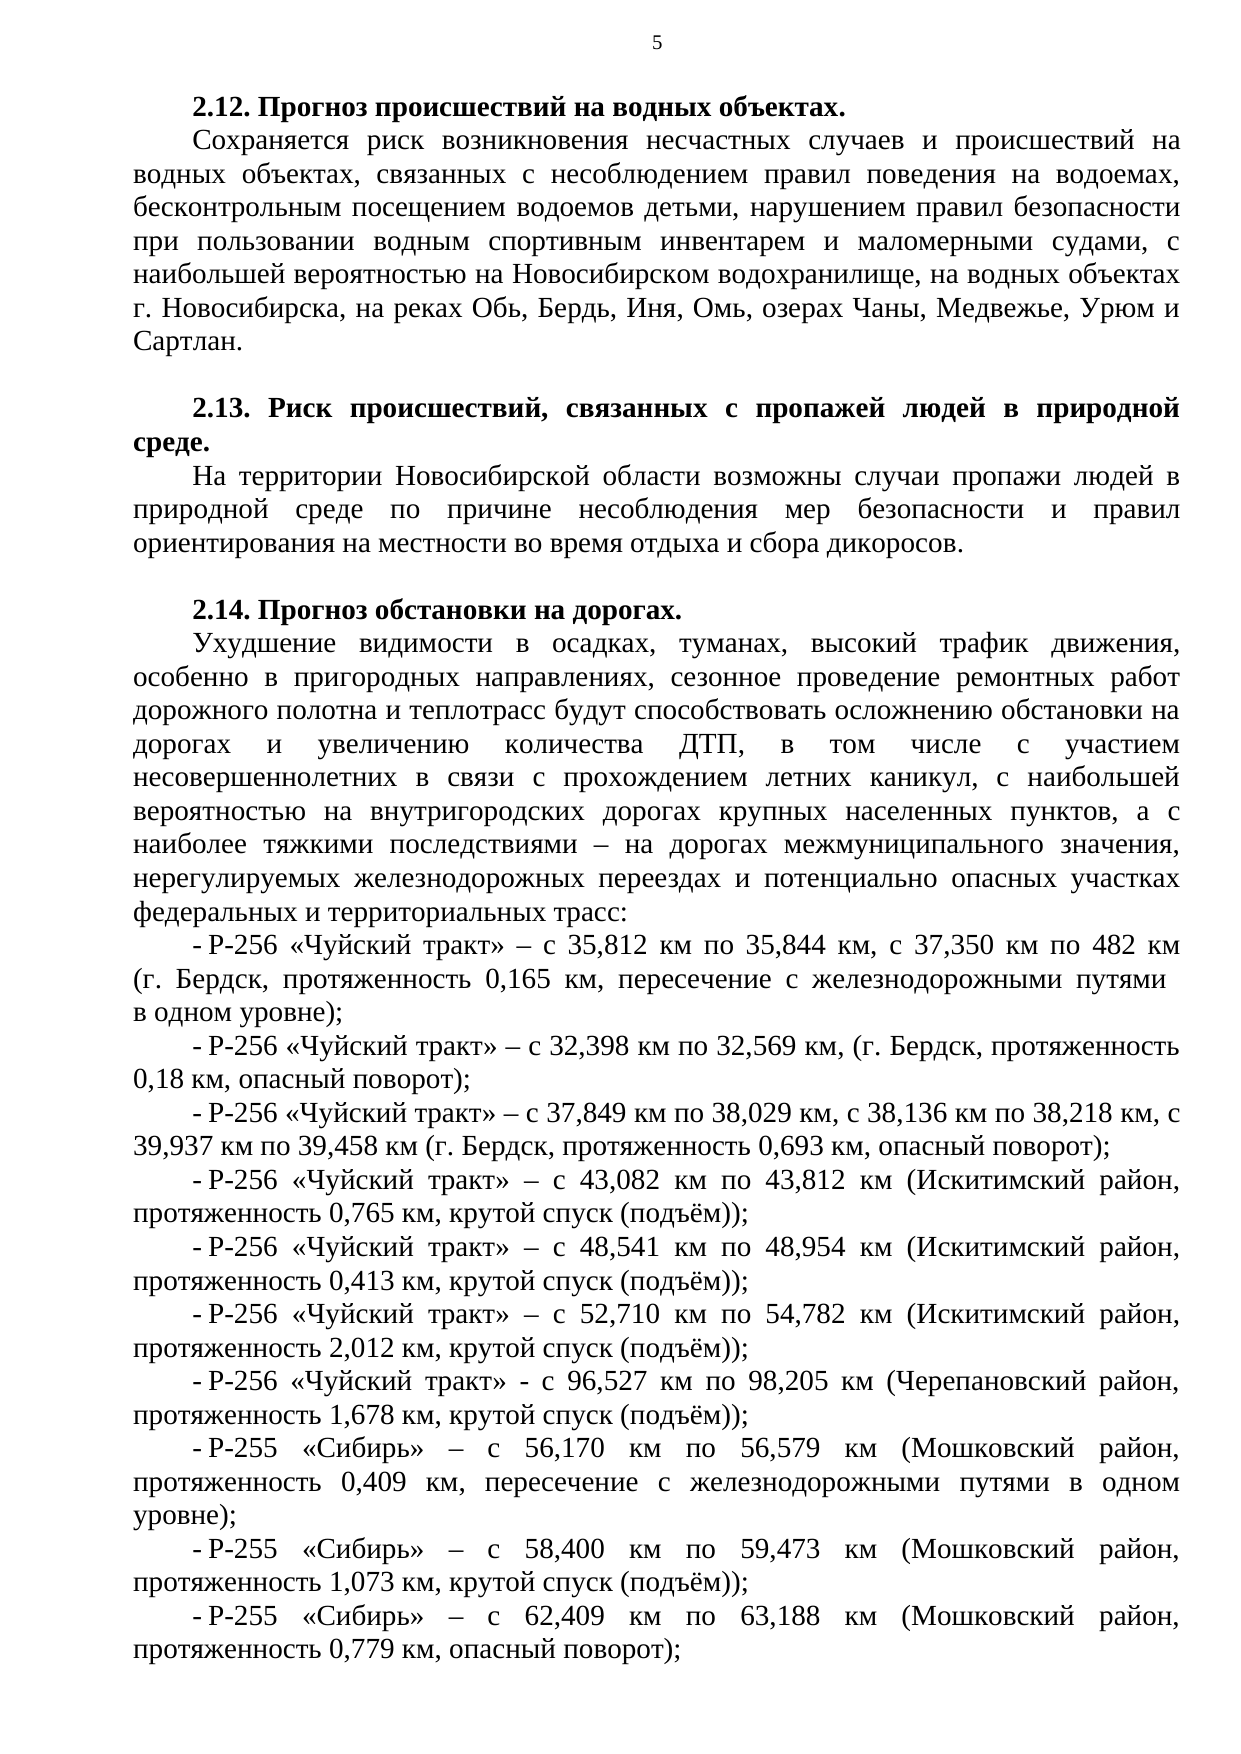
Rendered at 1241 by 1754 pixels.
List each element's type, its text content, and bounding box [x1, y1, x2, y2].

text - Р-256 «Чуйский тракт» – с 32,398 км по 32,569 км, (г. Бердск, протяженность 0,18 км, опасный поворот); [133, 1028, 1181, 1095]
text - Р-256 «Чуйский тракт» – с 52,710 км по 54,782 км (Искитимский район, протяженность 2,012 км, крутой спуск (подъём)); [133, 1296, 1181, 1363]
text - Р-256 «Чуйский тракт» – с 35,812 км по 35,844 км, с 37,350 км по 482 км (г. Бердск, протяженность 0,165 км, пересечение с железнодорожными путями в одном уровне); [133, 927, 1181, 1028]
text - Р-256 «Чуйский тракт» – с 37,849 км по 38,029 км, с 38,136 км по 38,218 км, с 39,937 км по 39,458 км (г. Бердск, протяженность 0,693 км, опасный поворот); [133, 1095, 1181, 1162]
text Сохраняется риск возникновения несчастных случаев и происшествий на водных объектах, связанных с несоблюдением правил поведения на водоемах, бесконтрольным посещением водоемов детьми, нарушением правил безопасности при пользовании водным спортивным инвентарем и маломерными судами, с наибольшей вероятностью на Новосибирском водохранилище, на водных объектах г. Новосибирска, на реках Обь, Бердь, Иня, Омь, озерах Чаны, Медвежье, Урюм и Сартлан. [133, 122, 1181, 357]
text На территории Новосибирской области возможны случаи пропажи людей в природной среде по причине несоблюдения мер безопасности и правил ориентирования на местности во время отдыха и сбора дикоросов. [133, 458, 1181, 558]
text 2.12. Прогноз происшествий на водных объектах. [133, 89, 1181, 122]
text - Р-256 «Чуйский тракт» – с 43,082 км по 43,812 км (Искитимский район, протяженность 0,765 км, крутой спуск (подъём)); [133, 1162, 1181, 1229]
text - Р-256 «Чуйский тракт» - с 96,527 км по 98,205 км (Черепановский район, протяженность 1,678 км, крутой спуск (подъём)); [133, 1363, 1181, 1430]
text 2.14. Прогноз обстановки на дорогах. [133, 592, 1181, 625]
text - Р-255 «Сибирь» – с 56,170 км по 56,579 км (Мошковский район, протяженность 0,409 км, пересечение с железнодорожными путями в одном уровне); [133, 1430, 1181, 1531]
text Ухудшение видимости в осадках, туманах, высокий трафик движения, особенно в пригородных направлениях, сезонное проведение ремонтных работ дорожного полотна и теплотрасс будут способствовать осложнению обстановки на дорогах и увеличению количества ДТП, в том числе с участием несовершеннолетних в связи с прохождением летних каникул, с наибольшей вероятностью на внутригородских дорогах крупных населенных пунктов, а с наиболее тяжкими последствиями – на дорогах межмуниципального значения, нерегулируемых железнодорожных переездах и потенциально опасных участках федеральных и территориальных трасс: [133, 625, 1181, 927]
text - Р-255 «Сибирь» – с 58,400 км по 59,473 км (Мошковский район, протяженность 1,073 км, крутой спуск (подъём)); [133, 1531, 1181, 1598]
text - Р-255 «Сибирь» – с 62,409 км по 63,188 км (Мошковский район, протяженность 0,779 км, опасный поворот); [133, 1598, 1181, 1665]
text 2.13. Риск происшествий, связанных с пропажей людей в природной среде. [133, 391, 1181, 458]
text - Р-256 «Чуйский тракт» – с 48,541 км по 48,954 км (Искитимский район, протяженность 0,413 км, крутой спуск (подъём)); [133, 1229, 1181, 1296]
